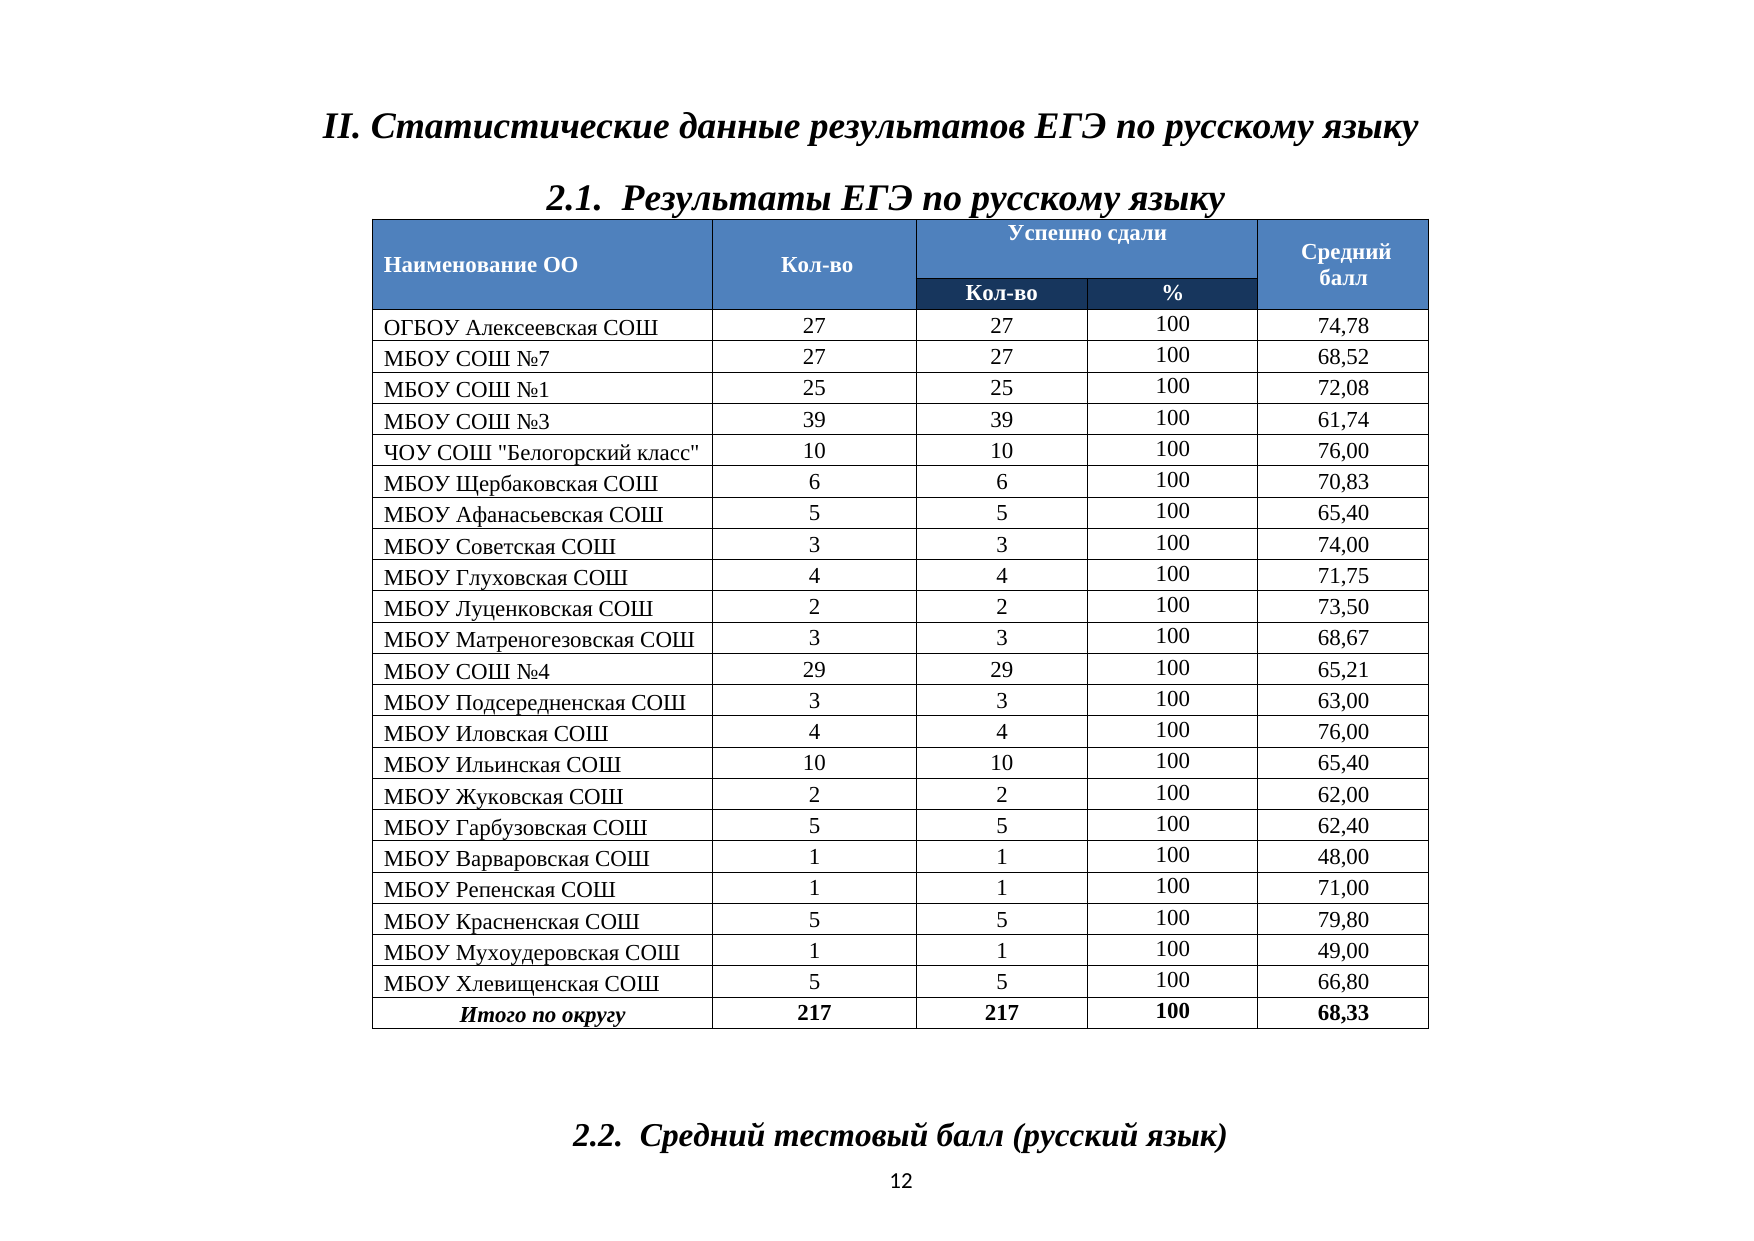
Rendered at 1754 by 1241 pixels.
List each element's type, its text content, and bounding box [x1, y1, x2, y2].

table_cell МБОУ Луценковская СОШ [373, 591, 712, 622]
table_cell 100 [1088, 623, 1257, 653]
table_cell 5 [917, 966, 1087, 997]
table_cell МБОУ Мухоудеровская СОШ [373, 935, 712, 965]
text II. Статистические данные результатов ЕГЭ по русскому языку [74, 103, 1668, 147]
table_cell МБОУ СОШ №7 [373, 341, 712, 372]
table_cell 100 [1088, 373, 1257, 403]
table_cell 1 [713, 841, 916, 872]
table_cell 1 [713, 935, 916, 965]
table_cell 72,08 [1258, 373, 1428, 403]
table_cell 39 [713, 404, 916, 434]
table_cell 100 [1088, 341, 1257, 372]
table_cell 6 [713, 466, 916, 497]
table_cell МБОУ Советская СОШ [373, 529, 712, 559]
table_cell 100 [1088, 935, 1257, 965]
table_cell 10 [917, 435, 1087, 465]
table_cell 68,67 [1258, 623, 1428, 653]
table_cell 65,40 [1258, 748, 1428, 778]
table_cell 5 [713, 904, 916, 934]
table_cell ОГБОУ Алексеевская СОШ [373, 310, 712, 340]
table_header Наименование ОО [373, 220, 712, 309]
table_cell МБОУ СОШ №3 [373, 404, 712, 434]
table_cell 100 [1088, 748, 1257, 778]
table_cell 65,40 [1258, 498, 1428, 528]
table_cell МБОУ Матреногезовская СОШ [373, 623, 712, 653]
table_cell МБОУ Хлевищенская СОШ [373, 966, 712, 997]
table_cell 6 [917, 466, 1087, 497]
table_cell 100 [1088, 685, 1257, 715]
table_cell Итого по округу [373, 998, 712, 1028]
table_cell 27 [917, 341, 1087, 372]
table_cell 68,33 [1258, 998, 1428, 1028]
table_cell % [1088, 279, 1257, 309]
table_cell 1 [917, 873, 1087, 903]
table_cell 79,80 [1258, 904, 1428, 934]
table_cell 5 [713, 810, 916, 840]
table_cell 5 [713, 966, 916, 997]
table_cell 66,80 [1258, 966, 1428, 997]
table_cell 27 [917, 310, 1087, 340]
table_cell 4 [917, 560, 1087, 590]
table_cell 2 [917, 779, 1087, 809]
table_cell 65,21 [1258, 654, 1428, 684]
table_cell 217 [713, 998, 916, 1028]
table_cell 5 [917, 904, 1087, 934]
table_cell 100 [1088, 310, 1257, 340]
table_cell 3 [713, 529, 916, 559]
table_cell 5 [917, 810, 1087, 840]
table_cell 63,00 [1258, 685, 1428, 715]
table_cell МБОУ СОШ №1 [373, 373, 712, 403]
table_cell 5 [917, 498, 1087, 528]
table_cell 29 [713, 654, 916, 684]
table_cell 49,00 [1258, 935, 1428, 965]
table_cell 4 [713, 560, 916, 590]
table_cell МБОУ Варваровская СОШ [373, 841, 712, 872]
table_cell 3 [917, 685, 1087, 715]
table_cell 100 [1088, 841, 1257, 872]
table_cell 2 [713, 591, 916, 622]
table_cell МБОУ Гарбузовская СОШ [373, 810, 712, 840]
table_cell 71,75 [1258, 560, 1428, 590]
table_cell 61,74 [1258, 404, 1428, 434]
table_cell МБОУ Афанасьевская СОШ [373, 498, 712, 528]
table_cell 100 [1088, 716, 1257, 747]
table_cell 3 [917, 529, 1087, 559]
table_cell 100 [1088, 966, 1257, 997]
table_cell 217 [917, 998, 1087, 1028]
table_cell 100 [1088, 466, 1257, 497]
table_cell 62,40 [1258, 810, 1428, 840]
table_header Успешно сдали [917, 220, 1257, 278]
text 2.1. Результаты ЕГЭ по русскому языку [88, 175, 1683, 218]
table_cell 25 [713, 373, 916, 403]
table_cell 100 [1088, 498, 1257, 528]
table_cell МБОУ Красненская СОШ [373, 904, 712, 934]
table_cell Кол-во [917, 279, 1087, 309]
table_cell 100 [1088, 904, 1257, 934]
table_cell 73,50 [1258, 591, 1428, 622]
table_cell 100 [1088, 779, 1257, 809]
table_cell 10 [713, 748, 916, 778]
table_cell 100 [1088, 560, 1257, 590]
table_cell 74,00 [1258, 529, 1428, 559]
table_cell 76,00 [1258, 435, 1428, 465]
table_cell МБОУ Подсередненская СОШ [373, 685, 712, 715]
table_cell МБОУ Глуховская СОШ [373, 560, 712, 590]
table_cell 29 [917, 654, 1087, 684]
table_cell 62,00 [1258, 779, 1428, 809]
table_cell 27 [713, 341, 916, 372]
table_cell 4 [917, 716, 1087, 747]
table_header Средний балл [1258, 220, 1428, 309]
table_cell 3 [917, 623, 1087, 653]
table_cell МБОУ Репенская СОШ [373, 873, 712, 903]
table_cell 5 [713, 498, 916, 528]
table_cell 100 [1088, 404, 1257, 434]
table_cell 3 [713, 623, 916, 653]
table_cell 100 [1088, 810, 1257, 840]
text 2.2. Средний тестовый балл (русский язык) [118, 1115, 1683, 1153]
table_cell МБОУ Иловская СОШ [373, 716, 712, 747]
table_cell 68,52 [1258, 341, 1428, 372]
table_cell ЧОУ СОШ "Белогорский класс" [373, 435, 712, 465]
table_cell 25 [917, 373, 1087, 403]
table_cell 48,00 [1258, 841, 1428, 872]
table_cell 2 [917, 591, 1087, 622]
table_cell 100 [1088, 998, 1257, 1028]
table_cell 27 [713, 310, 916, 340]
table_cell 4 [713, 716, 916, 747]
table_cell 10 [917, 748, 1087, 778]
table_cell 1 [917, 935, 1087, 965]
table_cell 1 [713, 873, 916, 903]
table_cell 3 [713, 685, 916, 715]
table_cell 71,00 [1258, 873, 1428, 903]
table_cell 100 [1088, 654, 1257, 684]
table_cell 10 [713, 435, 916, 465]
table_cell 100 [1088, 529, 1257, 559]
table_header Кол-во [713, 220, 916, 309]
table_cell 1 [917, 841, 1087, 872]
table_cell 100 [1088, 873, 1257, 903]
table_cell 2 [713, 779, 916, 809]
table_cell МБОУ Жуковская СОШ [373, 779, 712, 809]
table_cell 74,78 [1258, 310, 1428, 340]
table_cell 76,00 [1258, 716, 1428, 747]
table_cell МБОУ Щербаковская СОШ [373, 466, 712, 497]
table_cell 100 [1088, 435, 1257, 465]
table_cell 39 [917, 404, 1087, 434]
table_cell 70,83 [1258, 466, 1428, 497]
table_cell МБОУ СОШ №4 [373, 654, 712, 684]
table_cell МБОУ Ильинская СОШ [373, 748, 712, 778]
table_cell 100 [1088, 591, 1257, 622]
